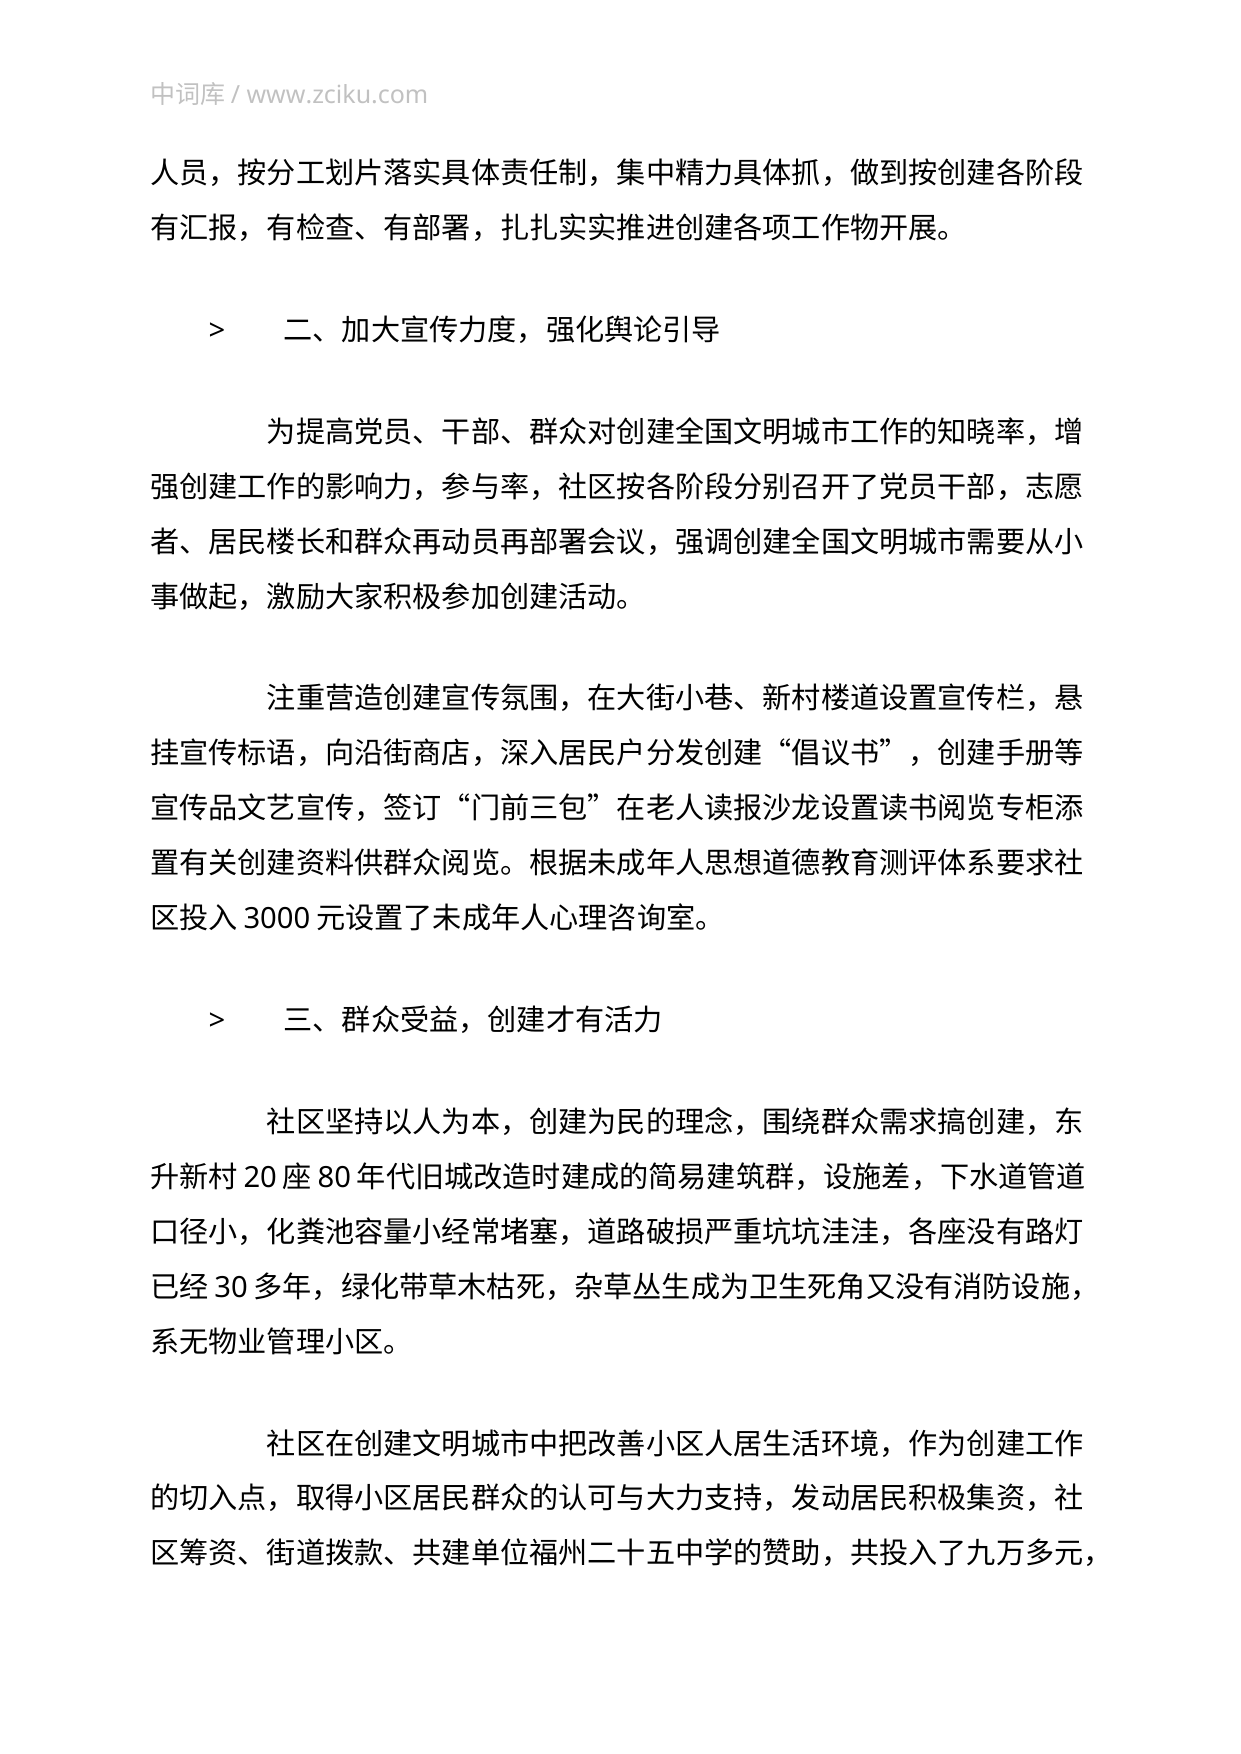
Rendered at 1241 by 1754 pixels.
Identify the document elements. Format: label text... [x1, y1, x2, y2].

text 注重营造创建宣传氛围，在大街小巷、新村楼道设置宣传栏，悬挂宣传标语，向沿街商店，深入居民户分发创建“倡议书”，创建手册等宣传品文艺宣传，签订“门前三包”在老人读报沙龙设置读书阅览专柜添置有关创建资料供群众阅览。根据未成年人思想道德教育测评体系要求社区投入3000元设置了未成年人心理咨询室。 [150, 675, 1090, 937]
text > 二、加大宣传力度，强化舆论引导 [150, 307, 1090, 349]
text 为提高党员、干部、群众对创建全国文明城市工作的知晓率，增强创建工作的影响力，参与率，社区按各阶段分别召开了党员干部，志愿者、居民楼长和群众再动员再部署会议，强调创建全国文明城市需要从小事做起，激励大家积极参加创建活动。 [150, 409, 1090, 616]
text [150, 150, 1090, 247]
text > 三、群众受益，创建才有活力 [150, 997, 1090, 1039]
text 社区坚持以人为本，创建为民的理念，围绕群众需求搞创建，东升新村20座80年代旧城改造时建成的简易建筑群，设施差，下水道管道口径小，化粪池容量小经常堵塞，道路破损严重坑坑洼洼，各座没有路灯已经30多年，绿化带草木枯死，杂草丛生成为卫生死角又没有消防设施，系无物业管理小区。 [150, 1099, 1090, 1361]
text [150, 1420, 1090, 1572]
